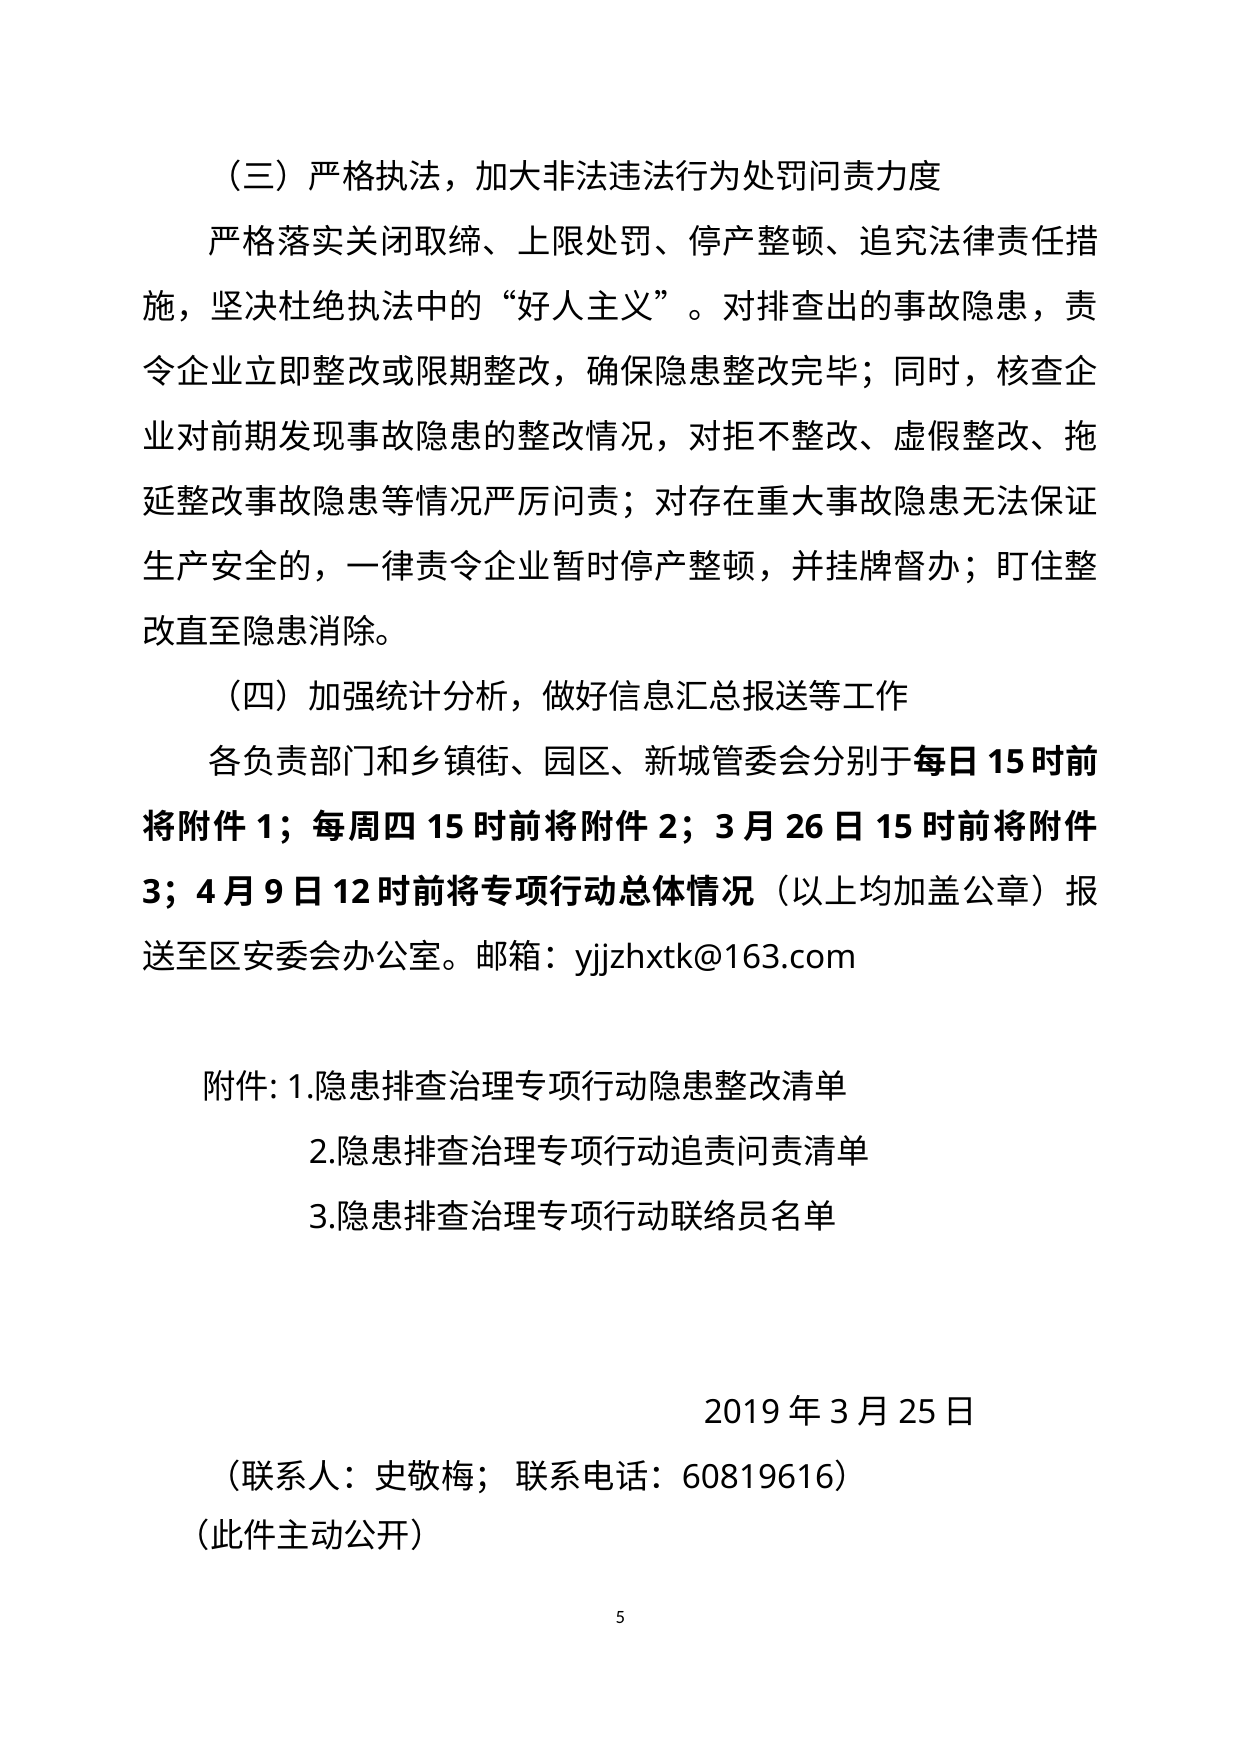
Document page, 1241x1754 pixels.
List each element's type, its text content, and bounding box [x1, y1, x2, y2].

text 2019 年 3 月 25日 [142, 1377, 1098, 1442]
text 2.隐患排查治理专项行动追责问责清单 [142, 1117, 1098, 1182]
text （联系人：史敬梅； 联系电话：60819616） [142, 1442, 1098, 1500]
text 3.隐患排查治理专项行动联络员名单 [142, 1182, 1098, 1247]
text 各负责部门和乡镇街、园区、新城管委会分别于每日15时前将附件1；每周四15时前将附件2；3月26日15时前将附件3；4月9日12时前将专项行动总体情况（以上均加盖公章）报送至区安委会办公室。邮箱：yjjzhxtk@163.com [142, 727, 1098, 987]
text （四）加强统计分析，做好信息汇总报送等工作 [142, 662, 1098, 727]
text （三）严格执法，加大非法违法行为处罚问责力度 [142, 142, 1098, 207]
text 严格落实关闭取缔、上限处罚、停产整顿、追究法律责任措施，坚决杜绝执法中的“好人主义”。对排查出的事故隐患，责令企业立即整改或限期整改，确保隐患整改完毕；同时，核查企业对前期发现事故隐患的整改情况，对拒不整改、虚假整改、拖延整改事故隐患等情况严厉问责；对存在重大事故隐患无法保证生产安全的，一律责令企业暂时停产整顿，并挂牌督办；盯住整改直至隐患消除。 [142, 207, 1098, 662]
text 附件: 1.隐患排查治理专项行动隐患整改清单 [186, 1052, 1098, 1117]
text （此件主动公开） [142, 1500, 1098, 1565]
